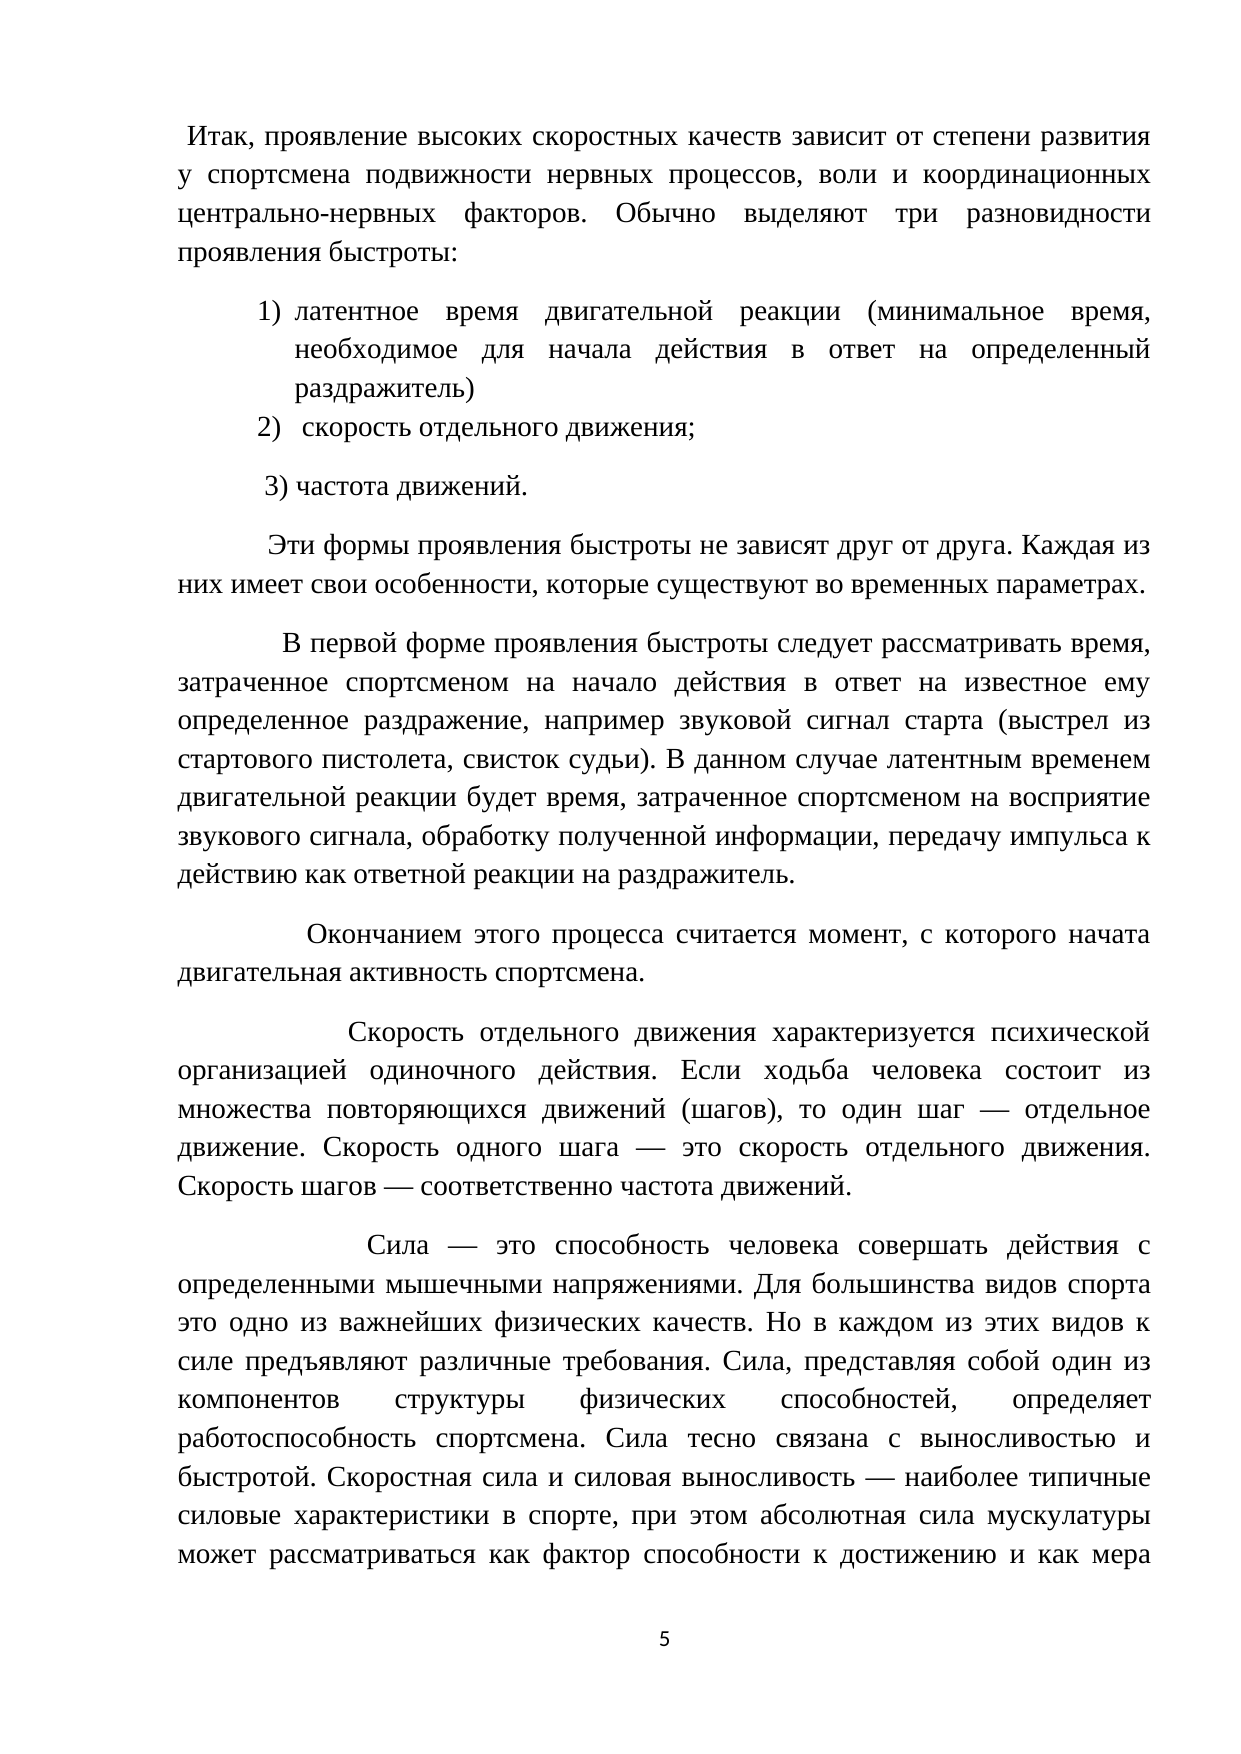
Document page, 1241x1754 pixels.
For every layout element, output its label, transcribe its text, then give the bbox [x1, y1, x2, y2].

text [177, 1227, 1152, 1569]
text 3) частота движений. [257, 468, 1152, 502]
text В первой форме проявления быстроты следует рассматривать время, затраченное спортсменом на начало действия в ответ на известное ему определенное раздражение, например звуковой сигнал старта (выстрел из стартового пистолета, свисток судьи). В данном случае латентным временем двигательной реакции будет время, затраченное спортсменом на восприятие звукового сигнала, обработку полученной информации, передачу импульса к действию как ответной реакции на раздражитель. [177, 625, 1152, 890]
text Окончанием этого процесса считается момент, с которого начата двигательная активность спортсмена. [177, 916, 1152, 988]
list латентное время двигательной реакции (минимальное время, необходимое для начала действия в ответ на определенный раздражитель) [257, 293, 1152, 404]
text Итак, проявление высоких скоростных качеств зависит от степени развития у спортсмена подвижности нервных процессов, воли и координационных центрально-нервных факторов. Обычно выделяют три разновидности проявления быстроты: [177, 118, 1152, 267]
text Эти формы проявления быстроты не зависят друг от друга. Каждая из них имеет свои особенности, которые существуют во временных параметрах. [177, 527, 1152, 599]
text Скорость отдельного движения характеризуется психической организацией одиночного действия. Если ходьба человека состоит из множества повторяющихся движений (шагов), то один шаг — отдельное движение. Скорость одного шага — это скорость отдельного движения. Скорость шагов — соответственно частота движений. [177, 1014, 1152, 1202]
list скорость отдельного движения; [257, 409, 1152, 442]
